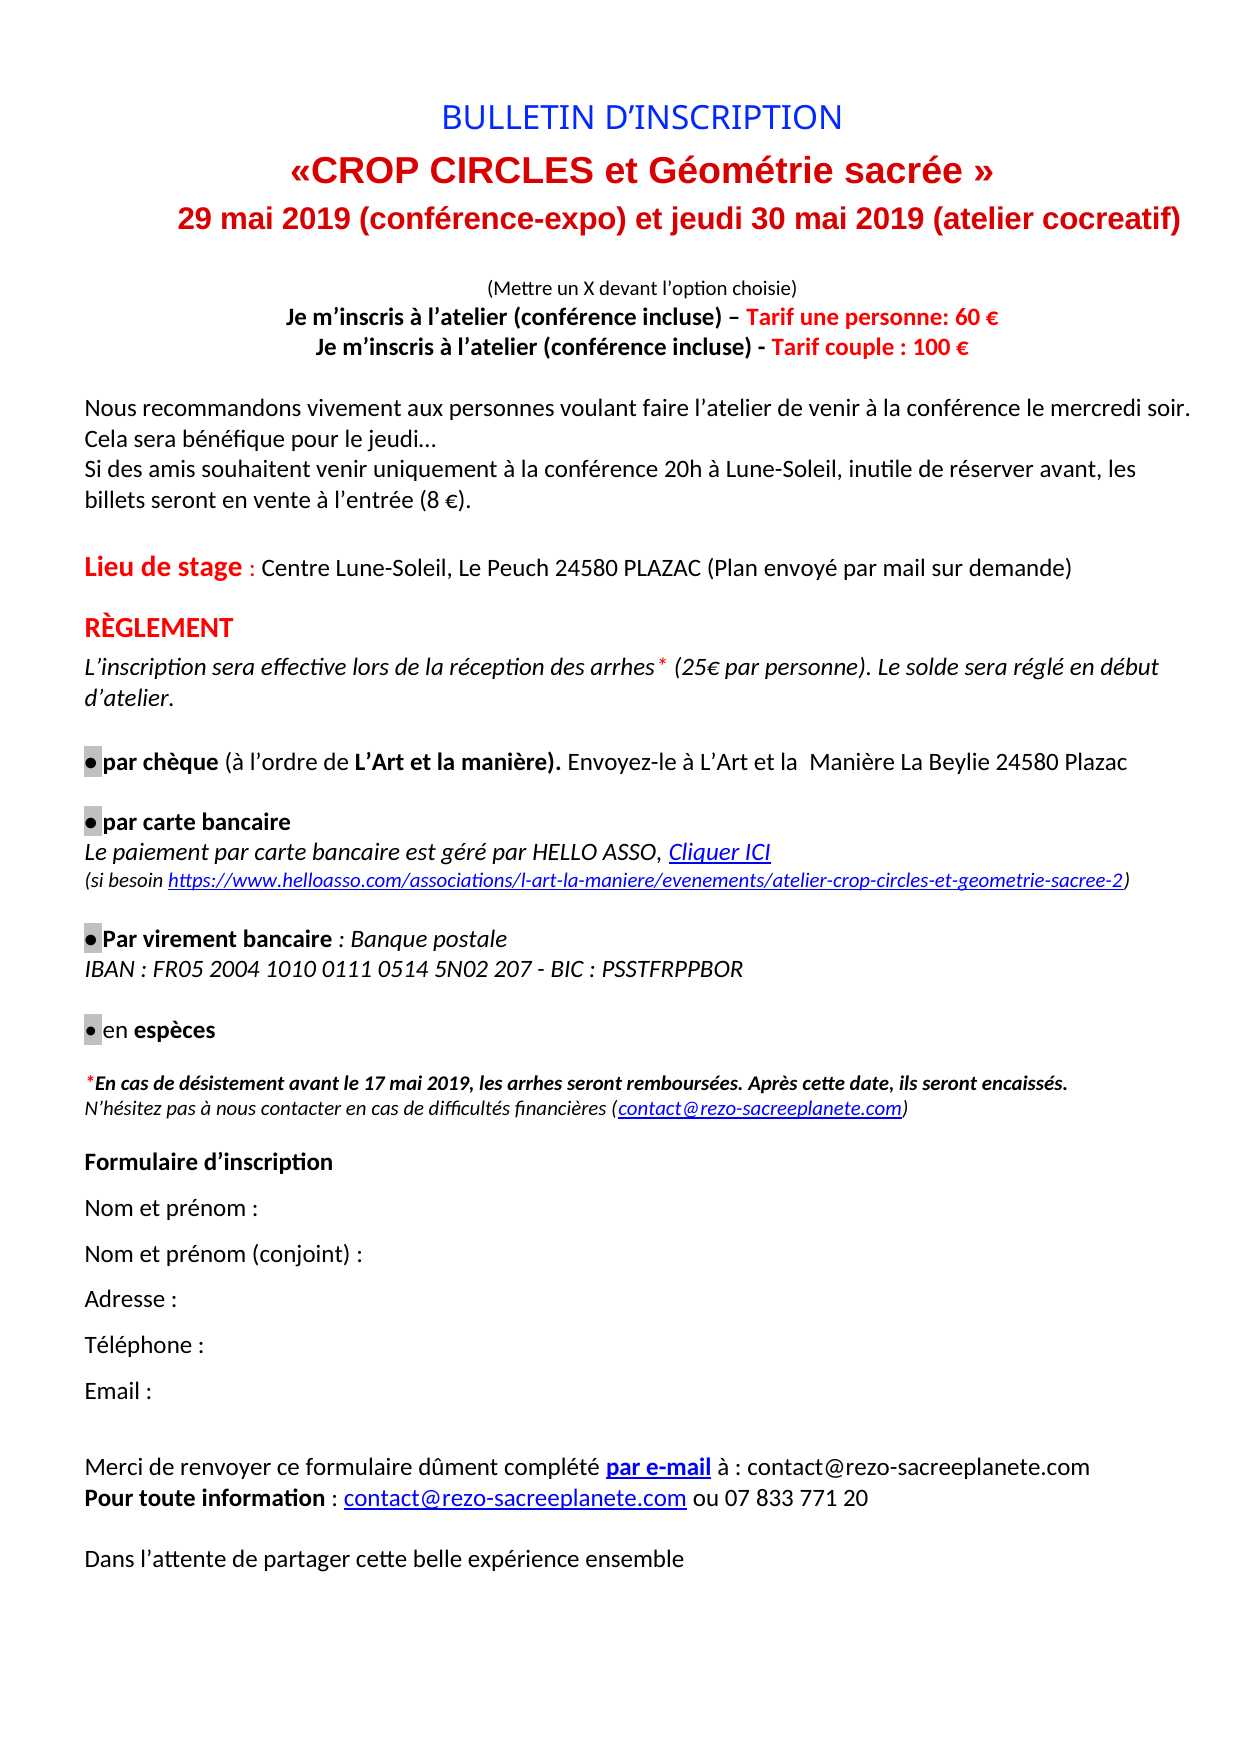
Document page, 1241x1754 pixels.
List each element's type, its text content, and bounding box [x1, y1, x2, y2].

text (si besoin https://www.helloasso.com/associations/l-art-la-maniere/evenements/atelier-crop-circles-et-geometrie-sacree-2) [84, 867, 1200, 892]
text Pour toute information : contact@rezo-sacreeplanete.com ou 07 833 771 20 [84, 1482, 1200, 1512]
text N’hésitez pas à nous contacter en cas de difficultés financières (contact@rezo-sacreeplanete.com) [84, 1096, 1200, 1121]
text BULLETIN D’INSCRIPTION [84, 94, 1200, 139]
text • Par virement bancaire : Banque postale [102, 923, 1200, 953]
text L’inscription sera effective lors de la réception des arrhes* (25€ par personne). Le solde sera réglé en début d’atelier. [84, 651, 1200, 746]
text Nom et prénom : [84, 1192, 1200, 1223]
text Lieu de stage : Centre Lune-Soleil, Le Peuch 24580 PLAZAC (Plan envoyé par mail sur demande) [84, 548, 1200, 583]
text Adresse : [84, 1284, 1200, 1314]
text Email : [84, 1375, 1200, 1406]
text «CROP CIRCLES et Géométrie sacrée » [84, 148, 1200, 191]
text Formulaire d’inscription [84, 1146, 1200, 1177]
text (Mettre un X devant l’option choisie) [84, 276, 1200, 301]
text • par carte bancaire [102, 806, 1200, 836]
text • par chèque (à l’ordre de L’Art et la manière). Envoyez-le à L’Art et la Manière La Beylie 24580 Plazac [102, 746, 1200, 777]
text RÈGLEMENT [84, 609, 1200, 644]
text Téléphone : [84, 1329, 1200, 1360]
text • en espèces [102, 1014, 1200, 1045]
text 29 mai 2019 (conférence-expo) et jeudi 30 mai 2019 (atelier cocreatif) [84, 200, 1200, 236]
text Nom et prénom (conjoint) : [84, 1238, 1200, 1268]
text IBAN : FR05 2004 1010 0111 0514 5N02 207 - BIC : PSSTFRPPBOR [84, 953, 1200, 984]
text Merci de renvoyer ce formulaire dûment complété par e-mail à : contact@rezo-sacreeplanete.com [84, 1451, 1200, 1482]
text Si des amis souhaitent venir uniquement à la conférence 20h à Lune-Soleil, inutile de réserver avant, les billets seront en vente à l’entrée (8 €). [84, 453, 1200, 514]
text *En cas de désistement avant le 17 mai 2019, les arrhes seront remboursées. Après cette date, ils seront encaissés. [84, 1070, 1200, 1096]
text Je m’inscris à l’atelier (conférence incluse) - Tarif couple : 100 € [84, 331, 1200, 362]
text Je m’inscris à l’atelier (conférence incluse) – Tarif une personne: 60 € [84, 301, 1200, 331]
text Dans l’attente de partager cette belle expérience ensemble [84, 1543, 1200, 1573]
text Nous recommandons vivement aux personnes voulant faire l’atelier de venir à la conférence le mercredi soir. Cela sera bénéfique pour le jeudi… [84, 392, 1200, 453]
text Le paiement par carte bancaire est géré par HELLO ASSO, Cliquer ICI [84, 836, 1200, 867]
